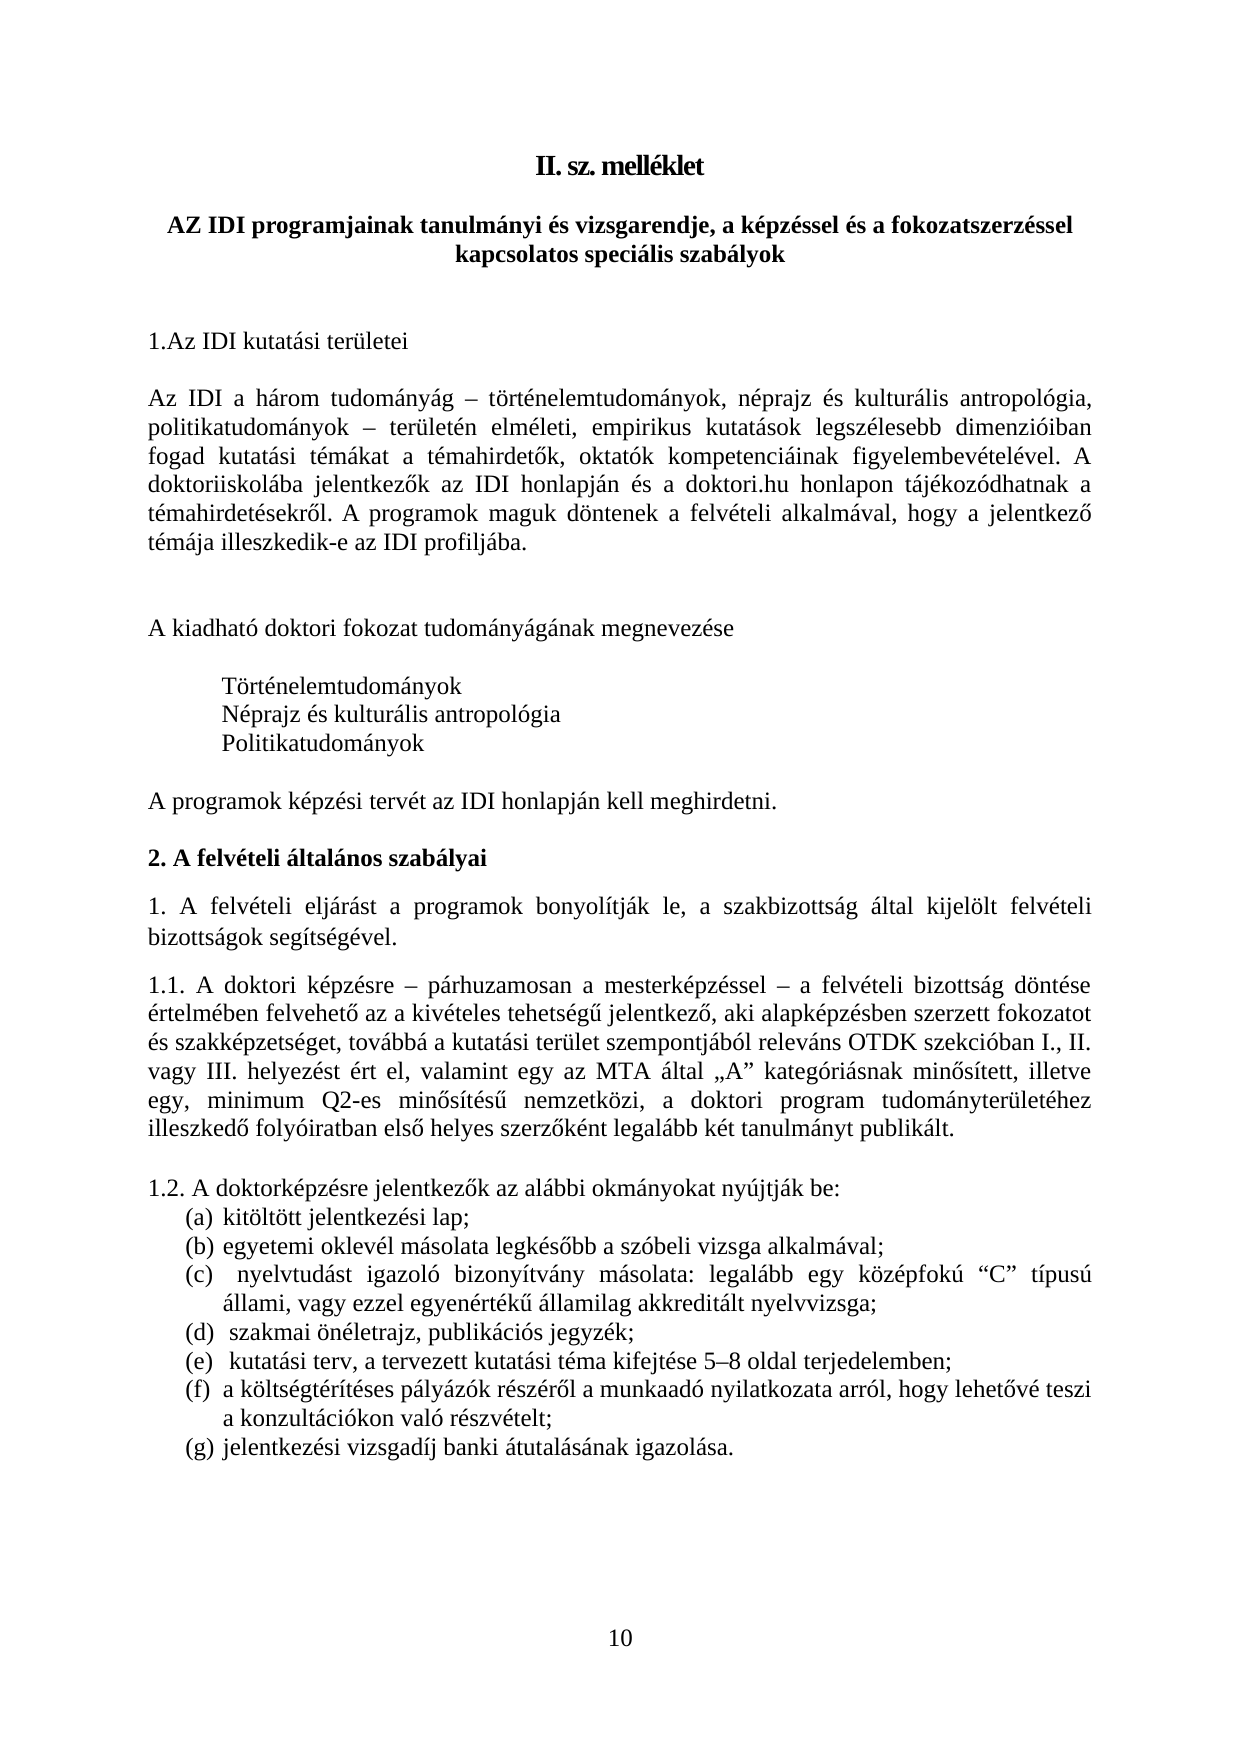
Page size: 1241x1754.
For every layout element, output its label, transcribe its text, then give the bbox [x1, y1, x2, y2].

text 1. A felvételi eljárást a programok bonyolítják le, a szakbizottság által kijelölt felvételi bizottságok segítségével. [148, 891, 1093, 951]
text 2. A felvételi általános szabályai [148, 843, 1093, 872]
list kutatási terv, a tervezett kutatási téma kifejtése 5–8 oldal terjedelemben; [185, 1346, 1093, 1374]
list nyelvtudást igazoló bizonyítvány másolata: legalább egy középfokú “C” típusú állami, vagy ezzel egyenértékű államilag akkreditált nyelvvizsga; [185, 1259, 1093, 1317]
text 1.1. A doktori képzésre – párhuzamosan a mesterképzéssel – a felvételi bizottság döntése értelmében felvehető az a kivételes tehetségű jelentkező, aki alapképzésben szerzett fokozatot és szakképzetséget, továbbá a kutatási terület szempontjából releváns OTDK szekcióban I., II. vagy III. helyezést ért el, valamint egy az MTA által „A” kategóriásnak minősített, illetve egy, minimum Q2-es minősítésű nemzetközi, a doktori program tudományterületéhez illeszkedő folyóiratban első helyes szerzőként legalább két tanulmányt publikált. [148, 970, 1092, 1142]
text Történelemtudományok [148, 671, 1093, 699]
list egyetemi oklevél másolata legkésőbb a szóbeli vizsga alkalmával; [185, 1231, 1093, 1259]
text Az IDI a három tudományág – történelemtudományok, néprajz és kulturális antropológia, politikatudományok – területén elméleti, empirikus kutatások legszélesebb dimenzióiban fogad kutatási témákat a témahirdetők, oktatók kompetenciáinak figyelembevételével. A doktoriiskolába jelentkezők az IDI honlapján és a doktori.hu honlapon tájékozódhatnak a témahirdetésekről. A programok maguk döntenek a felvételi alkalmával, hogy a jelentkező témája illeszkedik-e az IDI profiljába. [148, 383, 1093, 556]
text AZ IDI programjainak tanulmányi és vizsgarendje, a képzéssel és a fokozatszerzéssel kapcsolatos speciális szabályok [148, 210, 1093, 268]
text Néprajz és kulturális antropológia [148, 699, 1093, 728]
list szakmai önéletrajz, publikációs jegyzék [185, 1317, 1093, 1346]
subtitle II. sz. melléklet [148, 148, 1093, 181]
list a költségtérítéses pályázók részéről a munkaadó nyilatkozata arról, hogy lehetővé teszi a konzultációkon való részvételt [185, 1374, 1093, 1432]
list kitöltött jelentkezési lap; [185, 1202, 1093, 1231]
text 1.2. A doktorképzésre jelentkezők az alábbi okmányokat nyújtják be: [148, 1173, 1093, 1202]
text 1.Az IDI kutatási területei [148, 326, 1093, 354]
text A programok képzési tervét az IDI honlapján kell meghirdetni. [148, 786, 1093, 814]
text A kiadható doktori fokozat tudományágának megnevezése [148, 613, 1093, 642]
list jelentkezési vizsgadíj banki átutalásának igazolása. [185, 1432, 1093, 1461]
text Politikatudományok [148, 728, 1093, 757]
